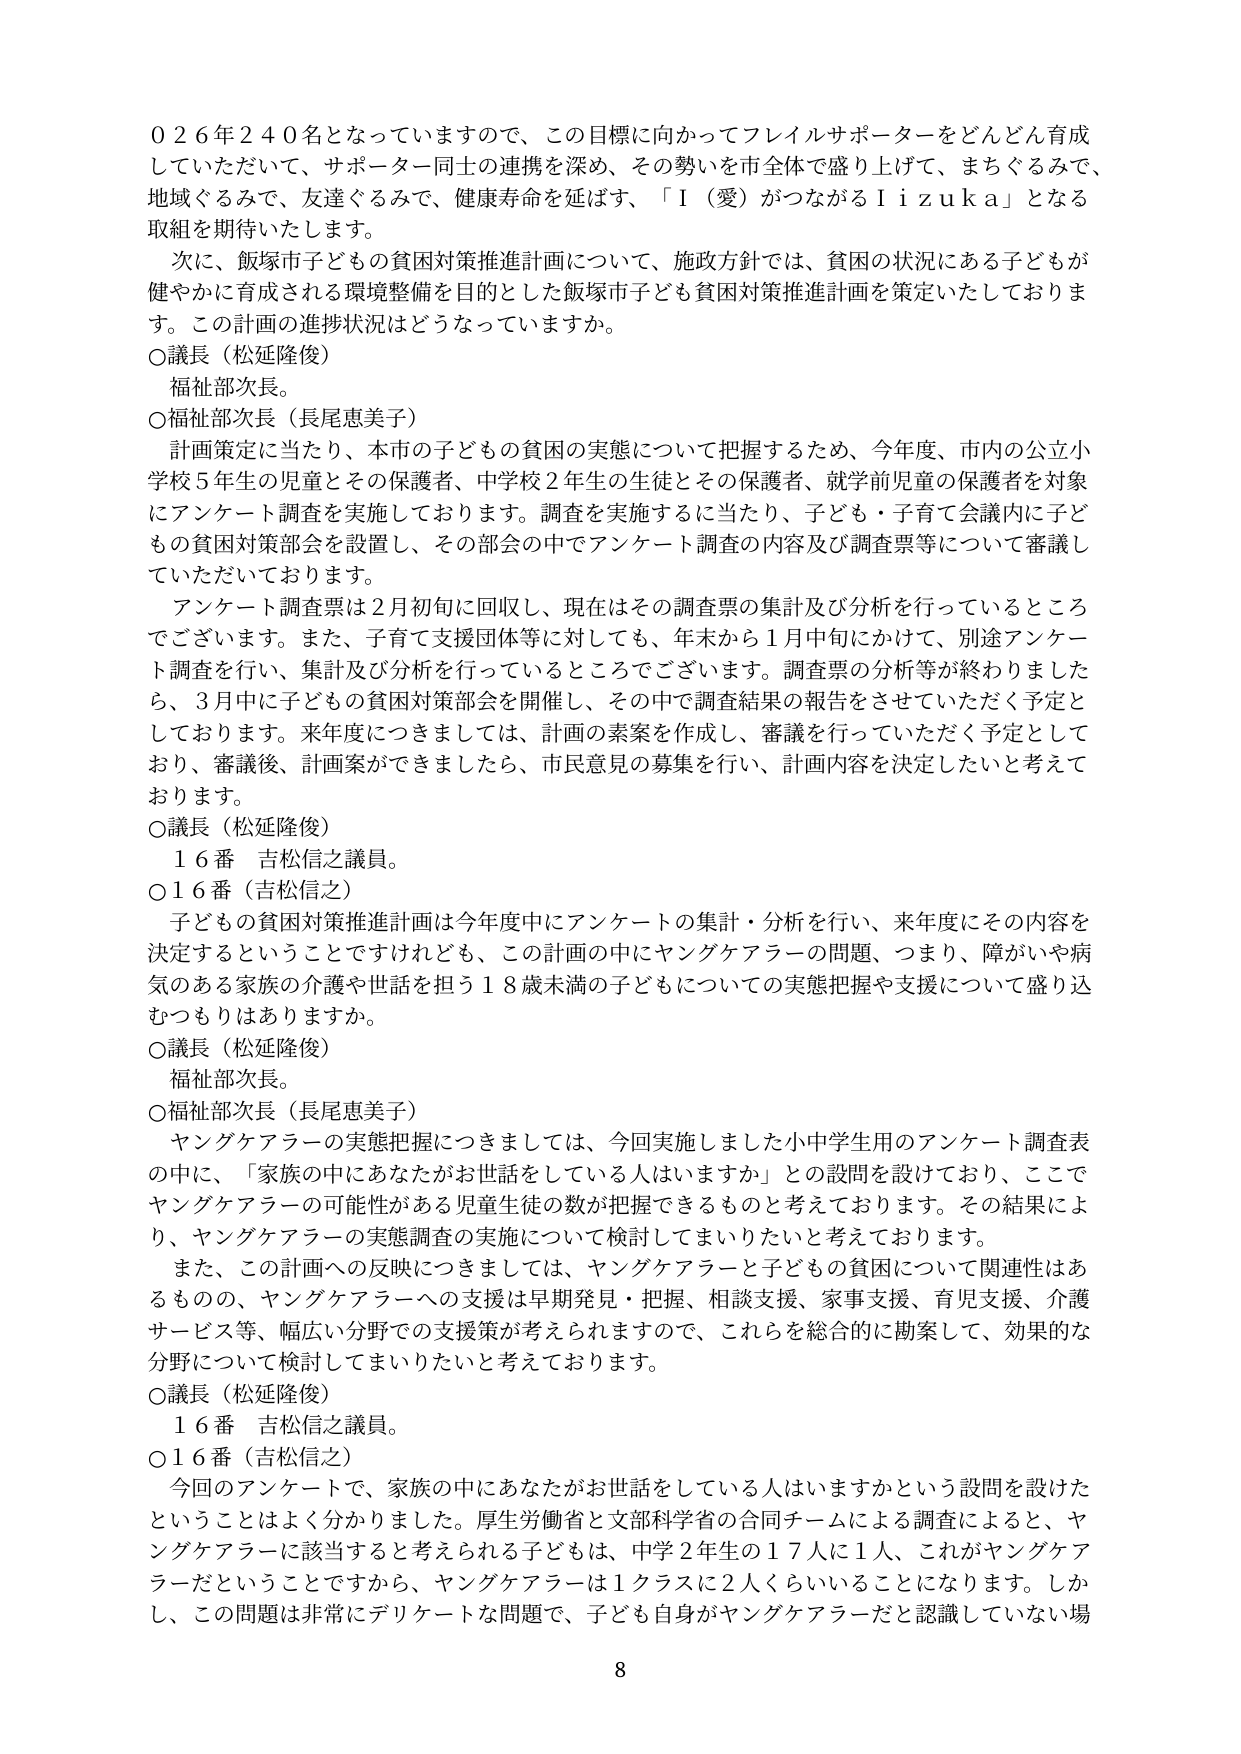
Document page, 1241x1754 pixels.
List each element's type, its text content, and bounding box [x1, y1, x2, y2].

text アンケート調査票は２月初旬に回収し、現在はその調査票の集計及び分析を行っているところでございます。また、子育て支援団体等に対しても、年末から１月中旬にかけて、別途アンケート調査を行い、集計及び分析を行っているところでございます。調査票の分析等が終わりましたら、３月中に子どもの貧困対策部会を開催し、その中で調査結果の報告をさせていただく予定としております。来年度につきましては、計画の素案を作成し、審議を行っていただく予定としており、審議後、計画案ができましたら、市民意見の募集を行い、計画内容を決定したいと考えております。 [148, 590, 1092, 810]
text ○福祉部次長（長尾恵美子） [148, 1094, 1092, 1125]
text ○議長（松延隆俊） [148, 1377, 1092, 1409]
text ○議長（松延隆俊） [148, 810, 1092, 842]
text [148, 118, 1092, 244]
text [148, 1472, 1092, 1629]
text ○１６番（吉松信之） [148, 1440, 1092, 1472]
text ○議長（松延隆俊） [148, 1031, 1092, 1062]
text ヤングケアラーの実態把握につきましては、今回実施しました小中学生用のアンケート調査表の中に、「家族の中にあなたがお世話をしている人はいますか」との設問を設けており、ここでヤングケアラーの可能性がある児童生徒の数が把握できるものと考えております。その結果により、ヤングケアラーの実態調査の実施について検討してまいりたいと考えております。 [148, 1125, 1092, 1251]
text ○１６番（吉松信之） [148, 873, 1092, 905]
text 福祉部次長。 [148, 1062, 1092, 1094]
text 子どもの貧困対策推進計画は今年度中にアンケートの集計・分析を行い、来年度にその内容を決定するということですけれども、この計画の中にヤングケアラーの問題、つまり、障がいや病気のある家族の介護や世話を担う１８歳未満の子どもについての実態把握や支援について盛り込むつもりはありますか。 [148, 905, 1092, 1031]
text ○議長（松延隆俊） [148, 338, 1092, 370]
text １６番 吉松信之議員。 [148, 842, 1092, 873]
text また、この計画への反映につきましては、ヤングケアラーと子どもの貧困について関連性はあるものの、ヤングケアラーへの支援は早期発見・把握、相談支援、家事支援、育児支援、介護サービス等、幅広い分野での支援策が考えられますので、これらを総合的に勘案して、効果的な分野について検討してまいりたいと考えております。 [148, 1251, 1092, 1377]
text 計画策定に当たり、本市の子どもの貧困の実態について把握するため、今年度、市内の公立小学校５年生の児童とその保護者、中学校２年生の生徒とその保護者、就学前児童の保護者を対象にアンケート調査を実施しております。調査を実施するに当たり、子ども・子育て会議内に子どもの貧困対策部会を設置し、その部会の中でアンケート調査の内容及び調査票等について審議していただいております。 [148, 433, 1092, 590]
text ○福祉部次長（長尾恵美子） [148, 401, 1092, 433]
text １６番 吉松信之議員。 [148, 1409, 1092, 1440]
text 福祉部次長。 [148, 370, 1092, 401]
text 次に、飯塚市子どもの貧困対策推進計画について、施政方針では、貧困の状況にある子どもが健やかに育成される環境整備を目的とした飯塚市子ども貧困対策推進計画を策定いたしております。この計画の進捗状況はどうなっていますか。 [148, 244, 1092, 338]
